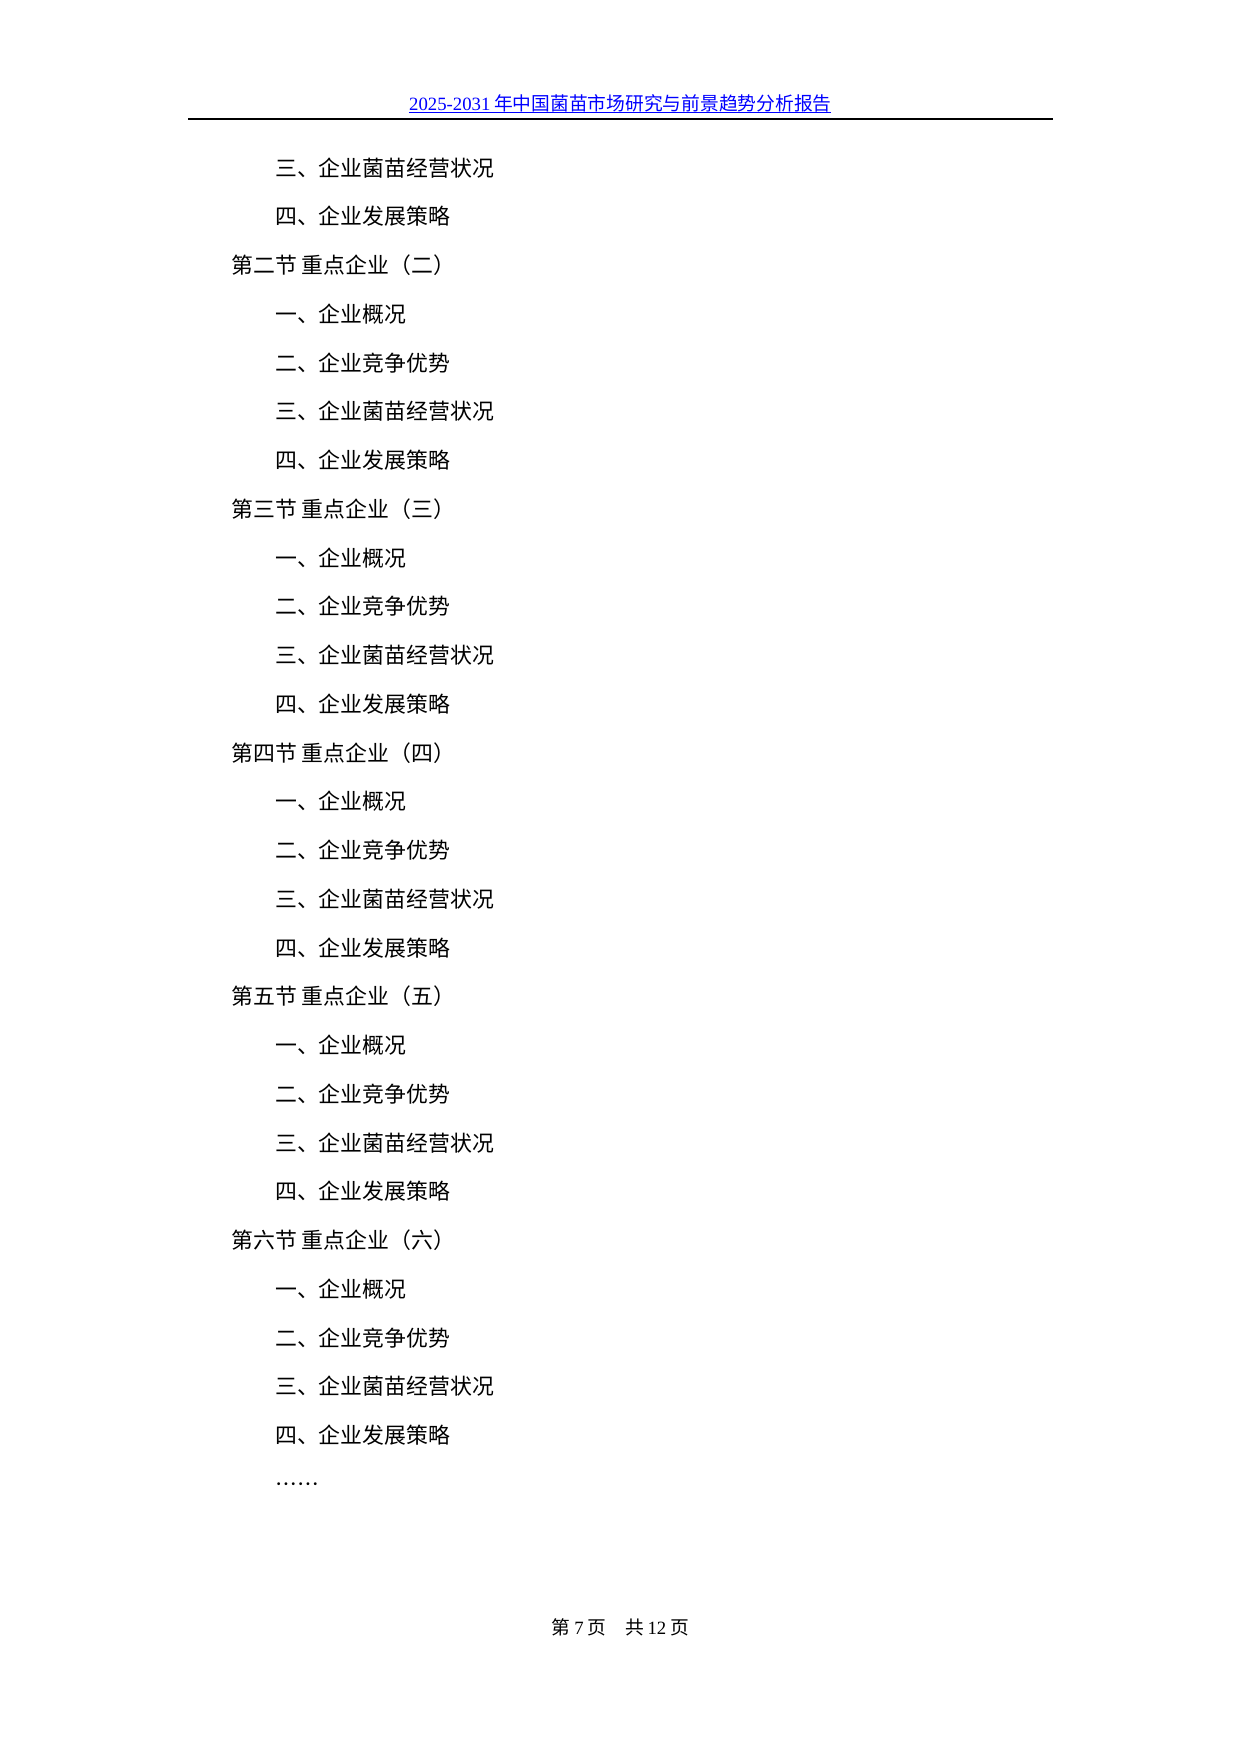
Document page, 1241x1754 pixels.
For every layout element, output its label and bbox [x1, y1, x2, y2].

text [187, 150, 1053, 1499]
